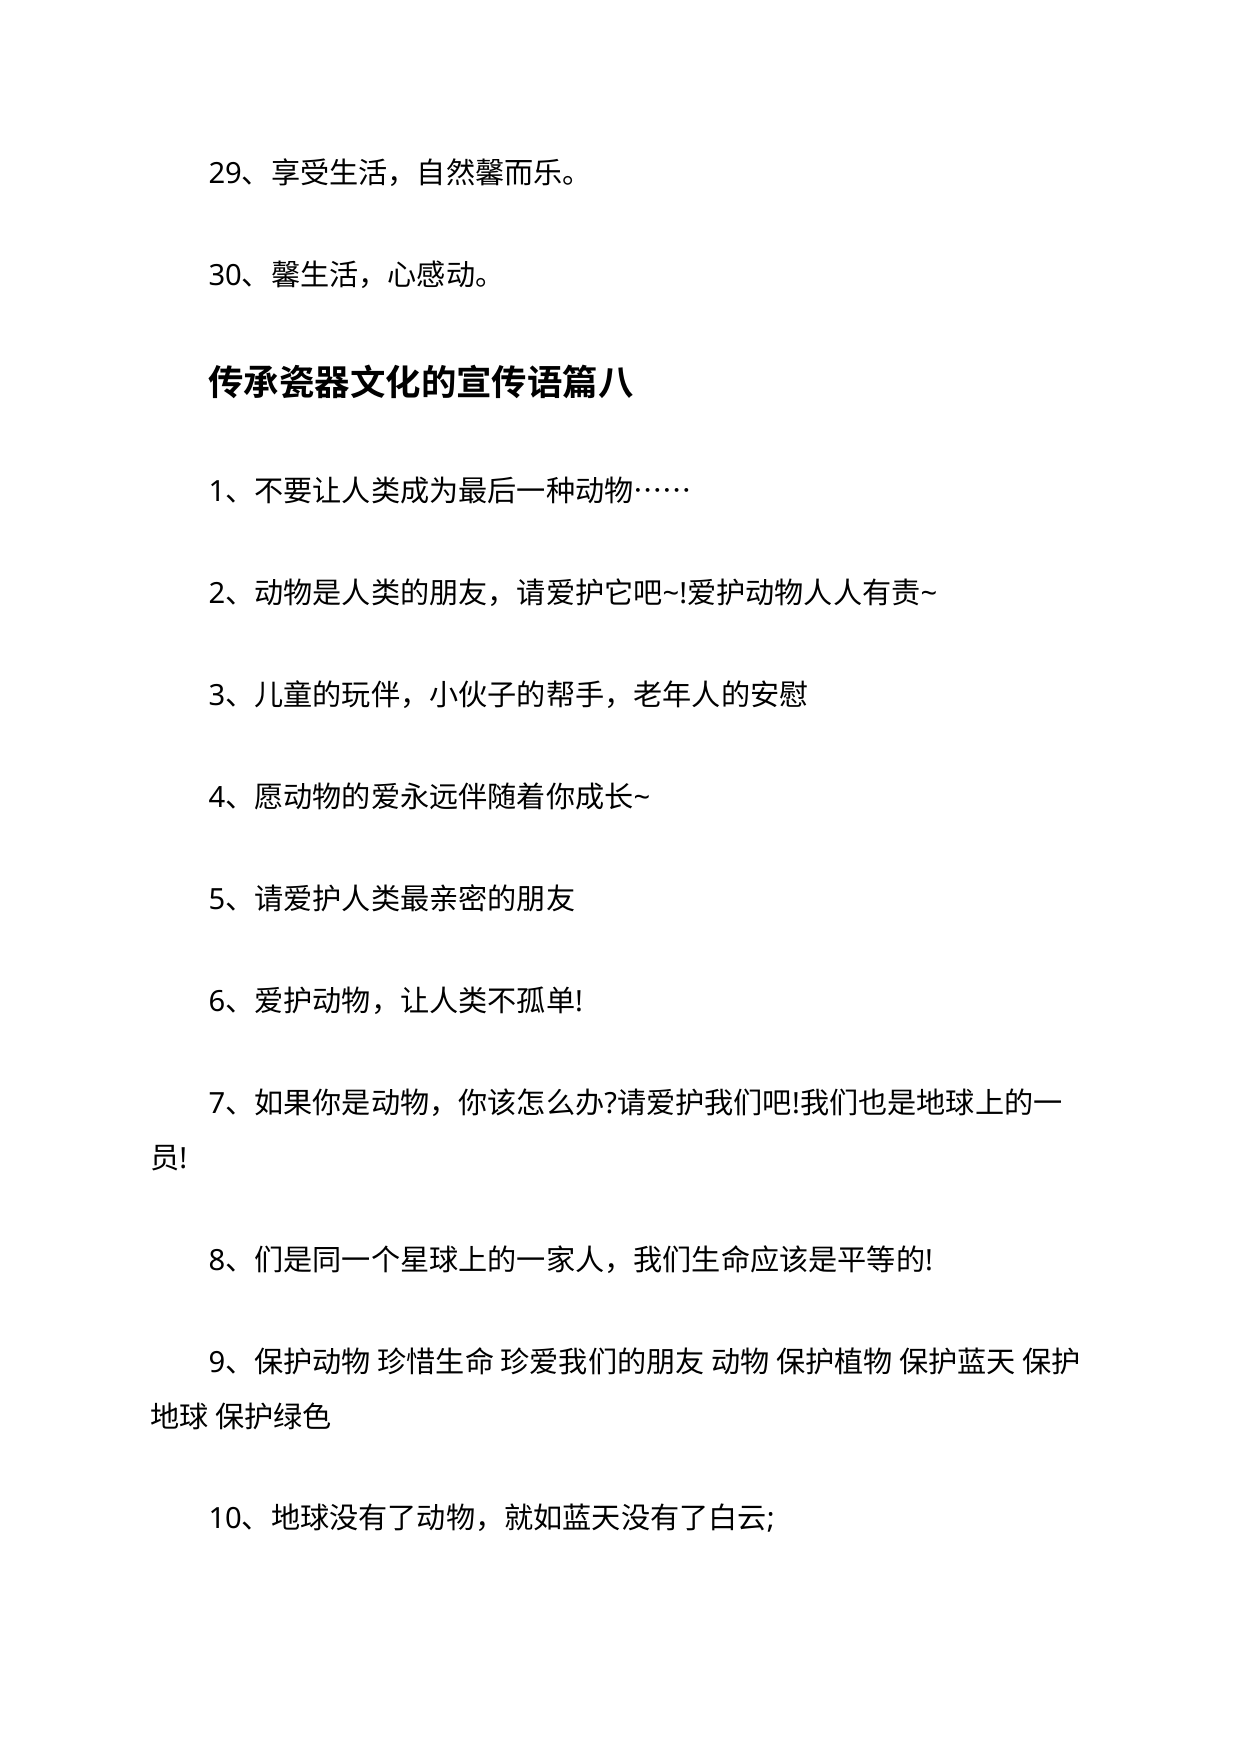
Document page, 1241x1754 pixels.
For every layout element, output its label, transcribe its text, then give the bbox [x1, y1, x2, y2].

text 传承瓷器文化的宣传语篇八 [150, 354, 1090, 405]
text 2、动物是人类的朋友，请爱护它吧~!爱护动物人人有责~ [150, 569, 1090, 612]
text 8、们是同一个星球上的一家人，我们生命应该是平等的! [150, 1236, 1090, 1279]
text 5、请爱护人类最亲密的朋友 [150, 875, 1090, 918]
text 1、不要让人类成为最后一种动物…… [150, 467, 1090, 510]
text 29、享受生活，自然馨而乐。 [150, 150, 1090, 192]
text 9、保护动物 珍惜生命 珍爱我们的朋友 动物 保护植物 保护蓝天 保护地球 保护绿色 [150, 1338, 1090, 1436]
text 30、馨生活，心感动。 [150, 252, 1090, 294]
text 7、如果你是动物，你该怎么办?请爱护我们吧!我们也是地球上的一员! [150, 1079, 1090, 1177]
text 10、地球没有了动物，就如蓝天没有了白云; [150, 1495, 1090, 1537]
text 3、儿童的玩伴，小伙子的帮手，老年人的安慰 [150, 671, 1090, 714]
text 6、爱护动物，让人类不孤单! [150, 977, 1090, 1020]
text 4、愿动物的爱永远伴随着你成长~ [150, 773, 1090, 816]
